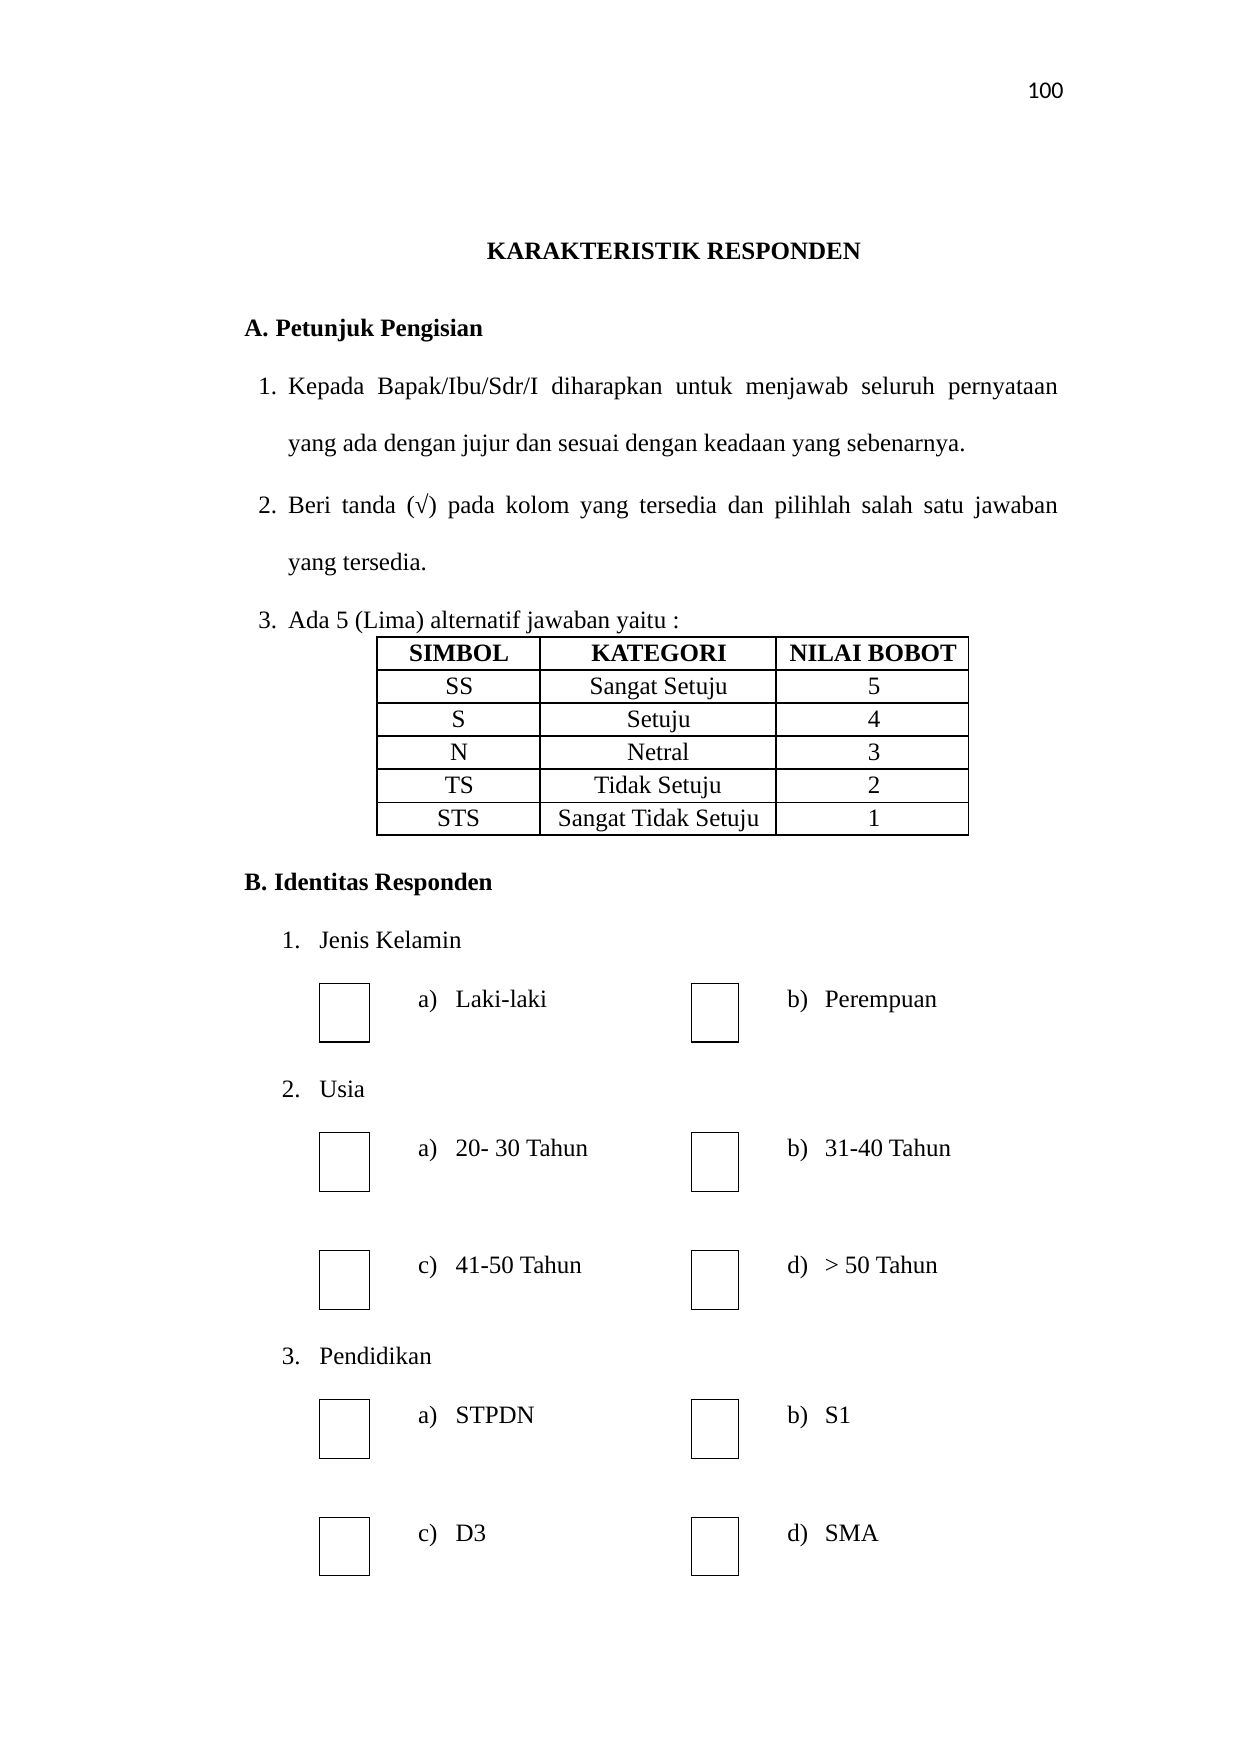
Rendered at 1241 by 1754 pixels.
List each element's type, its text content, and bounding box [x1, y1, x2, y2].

table_cell STS [378, 803, 539, 834]
table_header 31-40 Tahun [739, 1132, 1063, 1191]
text A. Petunjuk Pengisian [244, 313, 1059, 342]
table_cell 5 [777, 671, 968, 702]
table_cell 2 [777, 770, 968, 801]
table_header [320, 1133, 369, 1191]
table_header KATEGORI [541, 638, 775, 669]
table_cell 1 [777, 803, 968, 834]
table_header D3 [370, 1517, 691, 1575]
table_header SMA [739, 1517, 1063, 1575]
table_header S1 [739, 1399, 1063, 1458]
table_cell Setuju [541, 704, 775, 735]
table_header 41-50 Tahun [370, 1250, 691, 1308]
table_header [692, 1518, 738, 1575]
list Ada 5 (Lima) alternatif jawaban yaitu : [258, 605, 1058, 634]
table_header [692, 1251, 738, 1308]
table_cell N [378, 737, 539, 768]
table_cell S [378, 704, 539, 735]
table_header [320, 1400, 369, 1458]
table_cell Netral [541, 737, 775, 768]
table_header [692, 1400, 738, 1458]
table_header [320, 984, 369, 1041]
table_cell SS [378, 671, 539, 702]
table_cell TS [378, 770, 539, 801]
text KARAKTERISTIK RESPONDEN [394, 236, 954, 265]
table_header [692, 1133, 738, 1191]
table_header Laki-laki [370, 983, 691, 1041]
table_header [320, 1518, 369, 1575]
table_header STPDN [370, 1399, 691, 1458]
table_cell Sangat Setuju [541, 671, 775, 702]
table_header 20- 30 Tahun [370, 1132, 691, 1191]
table_cell 4 [777, 704, 968, 735]
list Usia [282, 1074, 1059, 1103]
table_header Perempuan [739, 983, 1063, 1041]
list Pendidikan [282, 1341, 1059, 1370]
table_cell Sangat Tidak Setuju [541, 803, 775, 834]
table_cell Tidak Setuju [541, 770, 775, 801]
table_header SIMBOL [378, 638, 539, 669]
table_header NILAI BOBOT [777, 638, 968, 669]
table_header [692, 984, 738, 1041]
text B. Identitas Responden [244, 867, 1059, 896]
list Kepada Bapak/Ibu/Sdr/I diharapkan untuk menjawab seluruh pernyataan yang ada dengan jujur dan sesuai dengan keadaan yang sebenarnya. [258, 371, 1058, 457]
list Beri tanda (√) pada kolom yang tersedia dan pilihlah salah satu jawaban yang tersedia. [258, 490, 1058, 576]
list Jenis Kelamin [282, 925, 1059, 953]
table_header [320, 1251, 369, 1308]
table_header > 50 Tahun [739, 1250, 1063, 1308]
table_cell 3 [777, 737, 968, 768]
